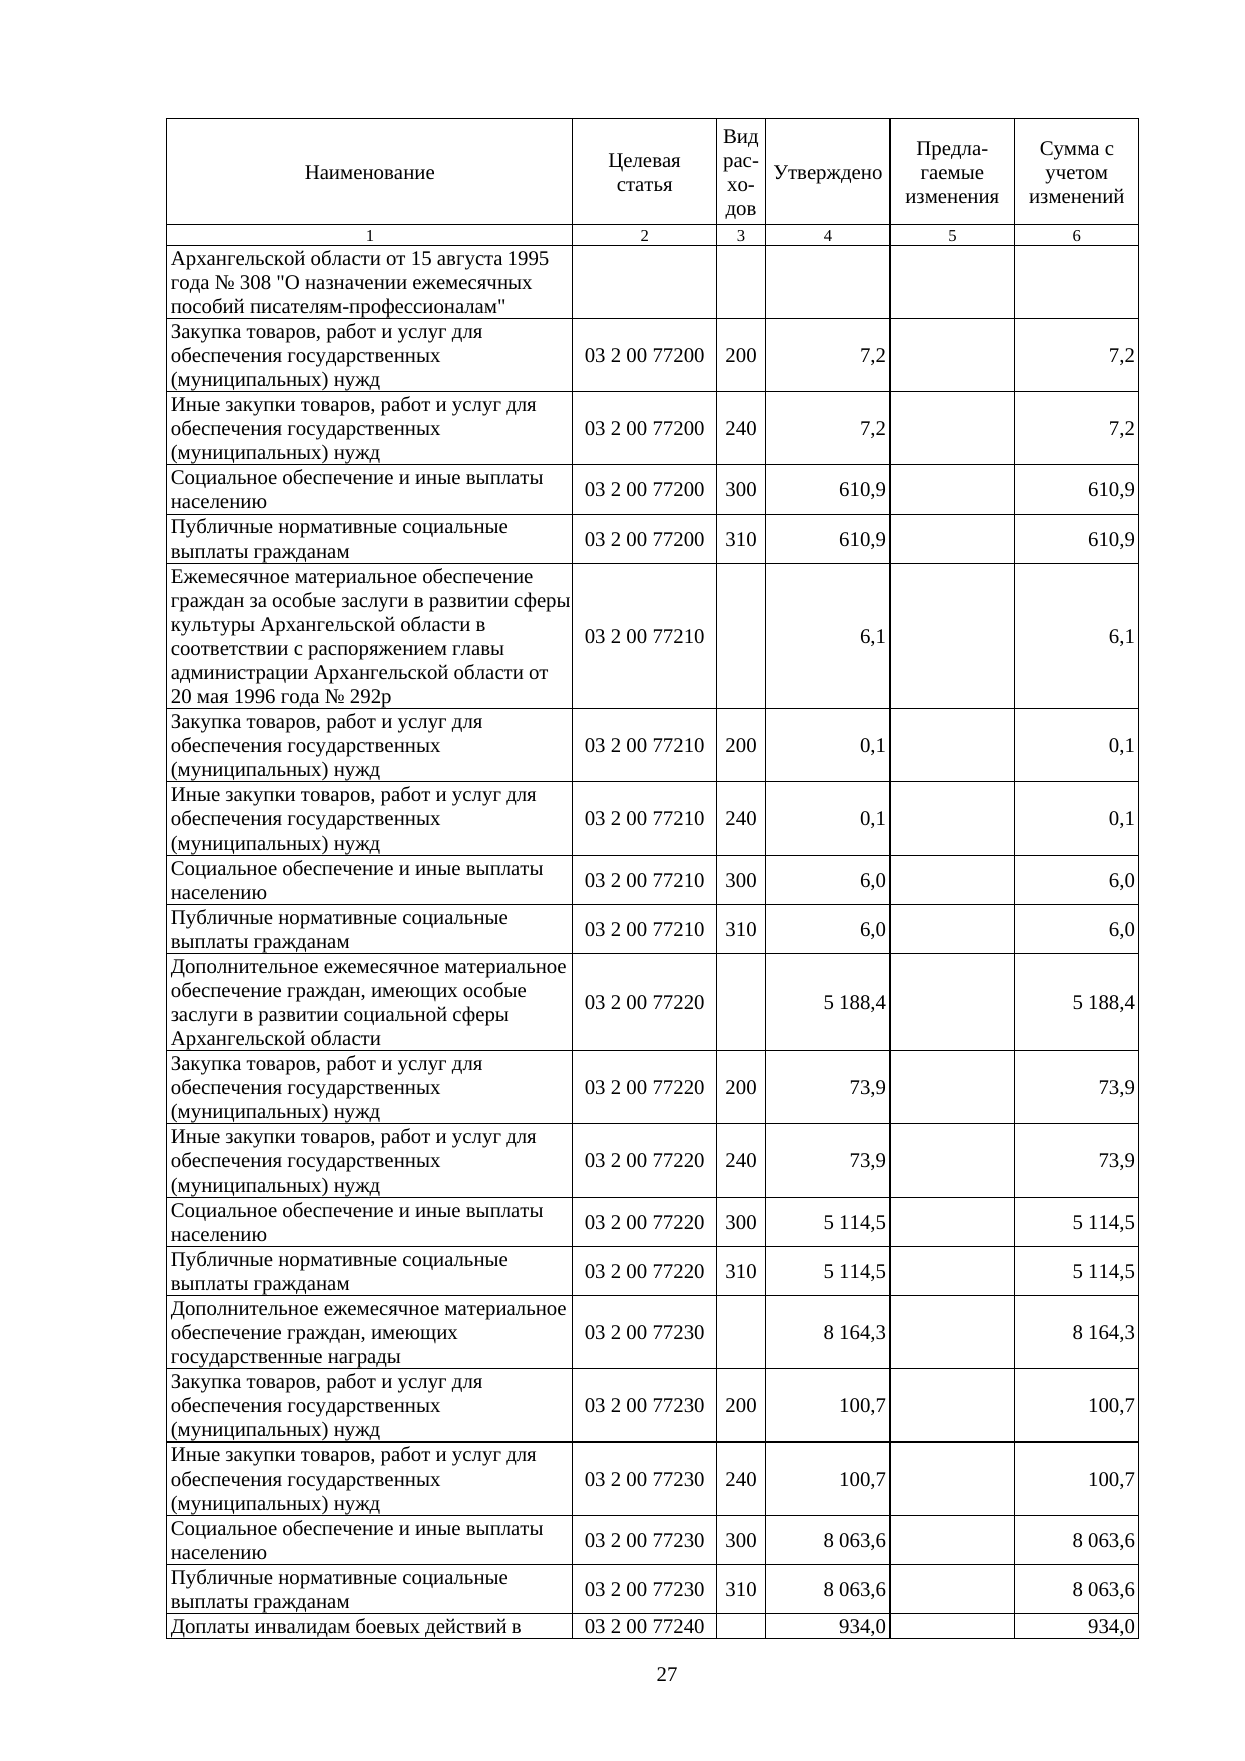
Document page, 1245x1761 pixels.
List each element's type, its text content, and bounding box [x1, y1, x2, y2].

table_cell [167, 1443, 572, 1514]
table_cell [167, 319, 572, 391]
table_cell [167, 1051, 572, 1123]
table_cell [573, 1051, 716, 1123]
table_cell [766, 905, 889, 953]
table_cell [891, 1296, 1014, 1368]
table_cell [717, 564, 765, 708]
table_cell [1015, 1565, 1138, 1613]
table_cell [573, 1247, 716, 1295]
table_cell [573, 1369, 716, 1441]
table_cell 6 [1015, 225, 1138, 244]
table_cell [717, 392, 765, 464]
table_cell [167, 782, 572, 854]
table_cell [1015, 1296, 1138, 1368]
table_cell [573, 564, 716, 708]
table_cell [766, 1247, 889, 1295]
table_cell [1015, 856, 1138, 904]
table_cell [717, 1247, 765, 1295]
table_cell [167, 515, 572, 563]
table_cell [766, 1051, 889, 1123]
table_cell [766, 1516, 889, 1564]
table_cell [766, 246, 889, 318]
table_header Целевая статья [573, 119, 716, 224]
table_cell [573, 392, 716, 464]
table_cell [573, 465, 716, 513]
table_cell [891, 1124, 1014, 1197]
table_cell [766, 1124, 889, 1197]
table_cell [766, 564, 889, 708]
table_header Сумма с учетом изменений [1015, 119, 1138, 224]
table_header Предла- гаемые изменения [891, 119, 1014, 224]
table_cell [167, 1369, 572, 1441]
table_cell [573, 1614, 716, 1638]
table_cell 3 [717, 225, 765, 244]
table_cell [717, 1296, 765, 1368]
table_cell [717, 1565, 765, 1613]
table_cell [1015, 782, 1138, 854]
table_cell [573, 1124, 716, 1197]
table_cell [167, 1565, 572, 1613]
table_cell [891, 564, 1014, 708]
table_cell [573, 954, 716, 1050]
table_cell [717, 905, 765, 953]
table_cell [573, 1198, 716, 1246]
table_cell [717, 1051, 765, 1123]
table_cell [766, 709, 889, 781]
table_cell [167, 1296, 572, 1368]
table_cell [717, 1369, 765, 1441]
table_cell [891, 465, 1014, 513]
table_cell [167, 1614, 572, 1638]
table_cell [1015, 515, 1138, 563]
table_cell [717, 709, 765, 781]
table_cell 1 [167, 225, 572, 244]
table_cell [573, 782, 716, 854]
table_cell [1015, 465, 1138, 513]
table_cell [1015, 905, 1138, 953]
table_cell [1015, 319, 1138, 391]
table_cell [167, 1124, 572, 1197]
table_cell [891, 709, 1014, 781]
table_cell 4 [766, 225, 889, 244]
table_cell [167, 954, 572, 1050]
table_cell 2 [573, 225, 716, 244]
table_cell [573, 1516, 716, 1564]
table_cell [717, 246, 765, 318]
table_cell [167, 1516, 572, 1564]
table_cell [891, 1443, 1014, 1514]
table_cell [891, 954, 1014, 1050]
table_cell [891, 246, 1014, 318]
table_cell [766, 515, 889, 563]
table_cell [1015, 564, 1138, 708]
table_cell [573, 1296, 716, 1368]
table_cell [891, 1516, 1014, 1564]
table_cell 5 [891, 225, 1014, 244]
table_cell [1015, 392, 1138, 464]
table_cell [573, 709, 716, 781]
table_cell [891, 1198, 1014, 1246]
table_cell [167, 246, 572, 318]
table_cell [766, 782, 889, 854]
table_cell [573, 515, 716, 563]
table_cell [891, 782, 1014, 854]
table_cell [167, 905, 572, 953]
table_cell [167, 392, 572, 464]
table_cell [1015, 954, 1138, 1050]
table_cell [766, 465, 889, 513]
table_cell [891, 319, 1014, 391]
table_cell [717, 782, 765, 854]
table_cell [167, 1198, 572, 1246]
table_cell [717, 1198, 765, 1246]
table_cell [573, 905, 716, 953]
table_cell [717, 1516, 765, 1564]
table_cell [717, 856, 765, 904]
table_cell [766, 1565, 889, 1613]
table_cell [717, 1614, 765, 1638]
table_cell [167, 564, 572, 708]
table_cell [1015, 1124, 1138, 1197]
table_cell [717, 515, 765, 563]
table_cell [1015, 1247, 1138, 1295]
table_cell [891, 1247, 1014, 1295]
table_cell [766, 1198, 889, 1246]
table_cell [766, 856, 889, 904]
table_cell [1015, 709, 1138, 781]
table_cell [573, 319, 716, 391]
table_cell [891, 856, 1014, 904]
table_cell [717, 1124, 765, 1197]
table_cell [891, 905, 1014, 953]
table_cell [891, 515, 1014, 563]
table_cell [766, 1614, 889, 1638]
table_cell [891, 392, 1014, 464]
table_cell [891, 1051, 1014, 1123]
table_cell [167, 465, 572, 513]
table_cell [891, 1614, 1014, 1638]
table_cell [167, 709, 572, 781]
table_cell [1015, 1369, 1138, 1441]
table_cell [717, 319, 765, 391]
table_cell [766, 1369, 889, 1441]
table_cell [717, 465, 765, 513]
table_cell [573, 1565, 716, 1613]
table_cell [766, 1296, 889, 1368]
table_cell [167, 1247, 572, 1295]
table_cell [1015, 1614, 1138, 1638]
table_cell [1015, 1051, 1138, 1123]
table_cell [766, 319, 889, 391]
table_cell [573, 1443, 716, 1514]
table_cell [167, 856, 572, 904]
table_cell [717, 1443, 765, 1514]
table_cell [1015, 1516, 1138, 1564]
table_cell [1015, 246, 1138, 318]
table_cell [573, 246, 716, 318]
table_header Вид рас- хо- дов [717, 119, 765, 224]
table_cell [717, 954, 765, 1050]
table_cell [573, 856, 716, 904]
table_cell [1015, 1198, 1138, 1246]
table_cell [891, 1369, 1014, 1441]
table_header Утверждено [766, 119, 889, 224]
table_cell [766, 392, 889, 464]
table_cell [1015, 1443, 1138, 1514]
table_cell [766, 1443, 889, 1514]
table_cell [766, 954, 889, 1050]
table_header Наименование [167, 119, 572, 224]
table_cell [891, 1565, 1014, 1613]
